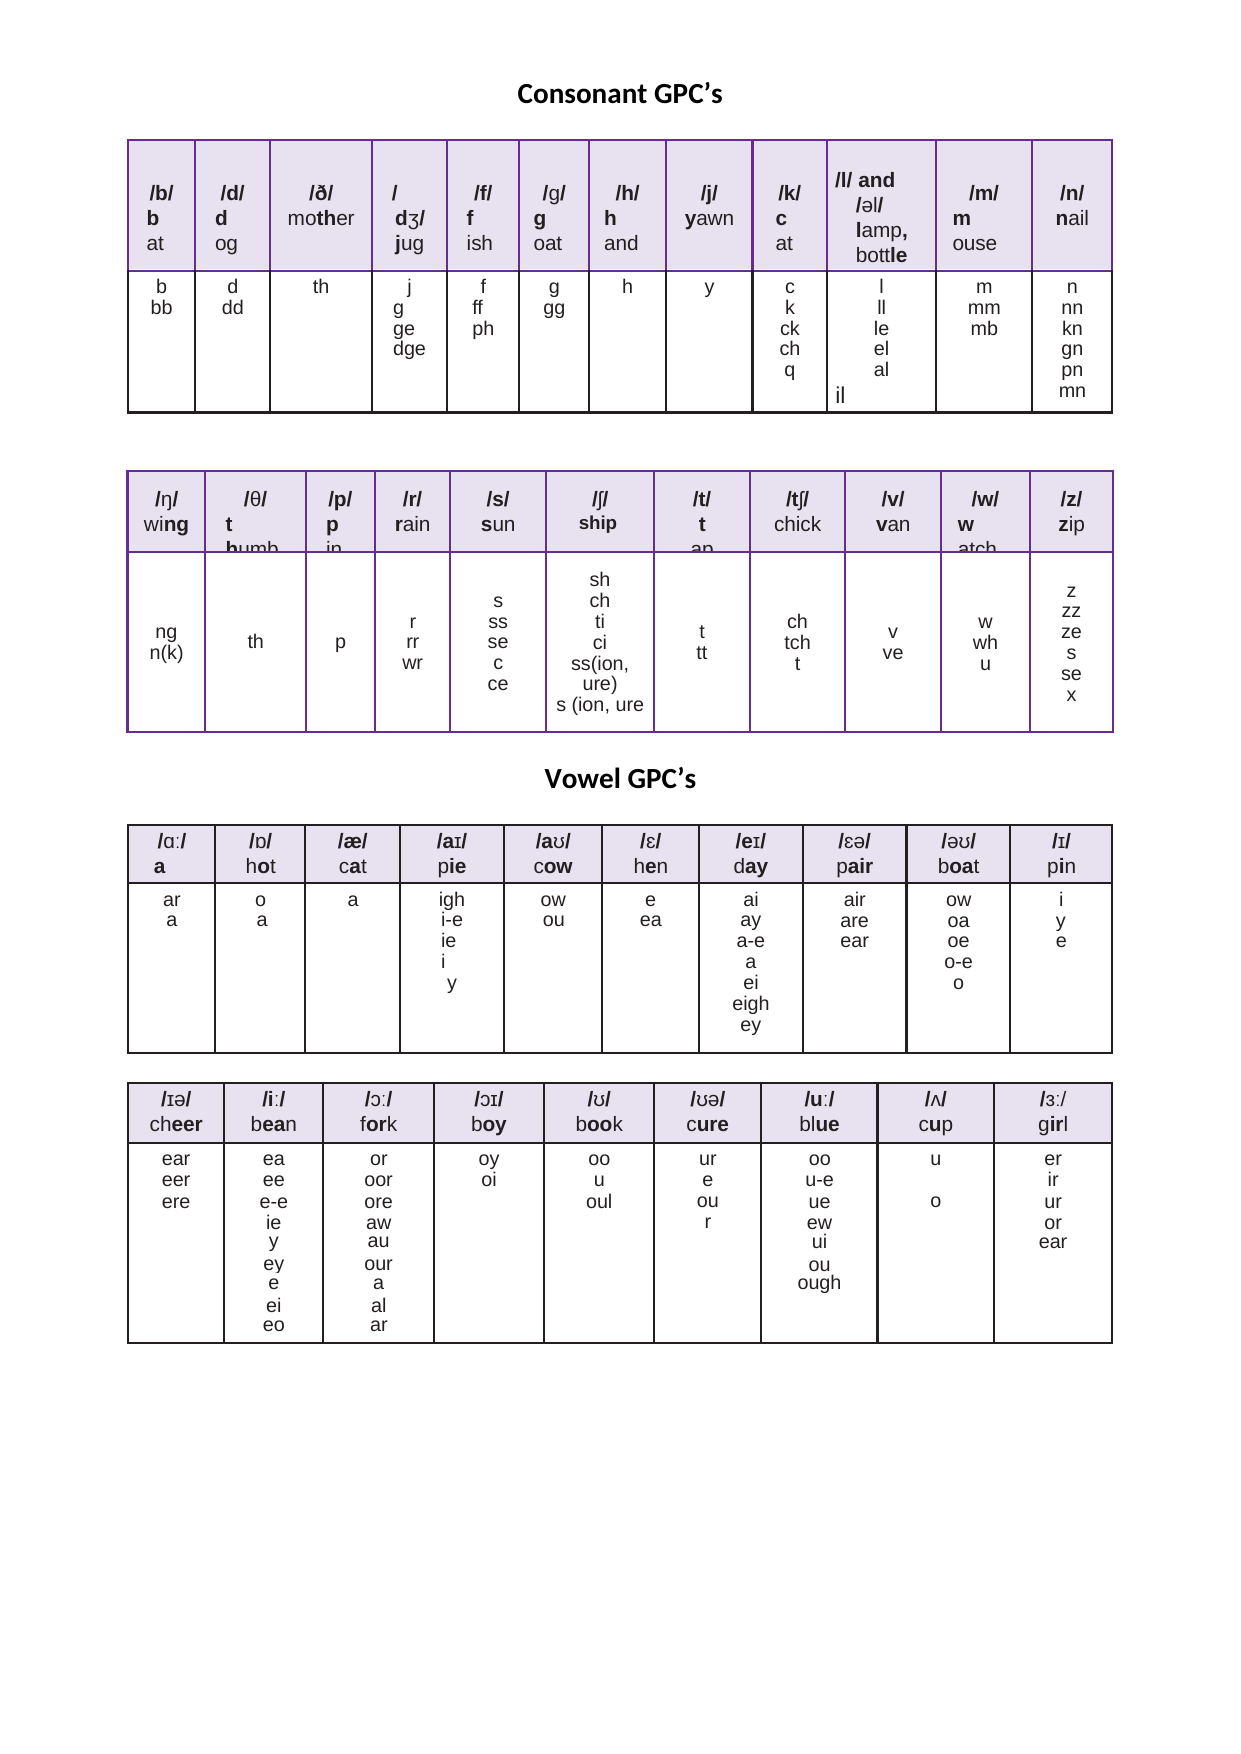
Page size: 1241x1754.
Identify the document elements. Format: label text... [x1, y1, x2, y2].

table_header /ɑː/ arm [129, 826, 214, 882]
table_header /t/ tap [655, 472, 749, 551]
table_header /iː/ bean [225, 1084, 322, 1142]
table_header /eɪ/ day [700, 826, 802, 882]
table_cell y [225, 1231, 322, 1252]
table_header /w/ watch [942, 472, 1029, 551]
table_header /n/ nail [1033, 141, 1111, 269]
table_cell a [324, 1273, 433, 1294]
table_cell or [995, 1211, 1111, 1231]
table_header /ɪə/ cheer [129, 1084, 223, 1142]
table_cell ai ay a-e a ei eigh ey [700, 884, 802, 1052]
table_cell ear eer [129, 1144, 223, 1190]
table_header /h/ hand [590, 141, 665, 269]
table_cell ar [324, 1315, 433, 1342]
table_header /aɪ/ pie [401, 826, 503, 882]
table_cell ie [225, 1211, 322, 1231]
table_header /ŋ/ wing [129, 472, 204, 551]
table_cell z zz ze s se x [1031, 553, 1112, 731]
table_cell y [667, 272, 751, 411]
table_cell r rr wr [376, 553, 449, 731]
table_cell ough [762, 1273, 876, 1342]
table_header /ɛə/ pair [804, 826, 905, 882]
table_header /ɡ/ goat [520, 141, 588, 269]
table_cell ar a [129, 884, 214, 1052]
table_header /ɔɪ/ boy [435, 1084, 543, 1142]
table_cell g gg [520, 272, 588, 411]
table_cell t tt [655, 553, 749, 731]
table_cell b bb [129, 272, 194, 411]
table_cell ng n(k) [129, 553, 204, 731]
table_cell ure our [655, 1144, 760, 1342]
table_cell ui [762, 1231, 876, 1252]
table_cell v ve [846, 553, 940, 731]
text Vowel GPC’s [75, 761, 1165, 796]
table_header /ʊ/ book [545, 1084, 653, 1142]
table_header /s/ sun [451, 472, 545, 551]
table_cell ue [762, 1190, 876, 1211]
table_cell f ff ph [448, 272, 518, 411]
table_header /ɒ/ hot [216, 826, 304, 882]
table_header /b/ bat [129, 141, 194, 269]
table_cell n nn kn gn pn mn [1033, 272, 1111, 411]
table_header /dʒ/ jug [373, 141, 446, 269]
table_header /j/ yawn [667, 141, 751, 269]
table_cell m mm mb [937, 272, 1031, 411]
table_cell ear [995, 1231, 1111, 1342]
table_cell eo [225, 1315, 322, 1342]
table_cell o a [216, 884, 304, 1052]
table_header /m/ mouse [937, 141, 1031, 269]
table_header /ʃ/ ship [547, 472, 653, 551]
table_cell oo u-e [762, 1144, 876, 1190]
table_cell th [271, 272, 371, 411]
table_cell e [225, 1273, 322, 1294]
table_header /θ/ thumb [206, 472, 305, 551]
table_cell ur [995, 1190, 1111, 1211]
table_cell h [590, 272, 665, 411]
table_header /æ/ cat [306, 826, 399, 882]
table_cell our [324, 1252, 433, 1273]
table_header /uː/ blue [762, 1084, 876, 1142]
table_cell ore [324, 1190, 433, 1211]
table_cell w wh u [942, 553, 1029, 731]
table_header /v/ van [846, 472, 940, 551]
table_cell sh ch ti ci ss(ion, ure) s (ion, ure [547, 553, 653, 731]
table_header /f/ fish [448, 141, 518, 269]
text Consonant GPC’s [75, 75, 1165, 111]
table_cell s ss se c ce [451, 553, 545, 731]
table_cell aw [324, 1211, 433, 1231]
table_cell ow oa oe o-e o [908, 884, 1009, 1052]
table_cell air are ear [804, 884, 905, 1052]
table_header /ɛ/ hen [603, 826, 698, 882]
table_header /ɪ/ pin [1011, 826, 1111, 882]
table_cell ere [129, 1190, 223, 1342]
table_header /ɔː/ fork [324, 1084, 433, 1142]
table_cell er ir [995, 1144, 1111, 1190]
table_cell igh i-e ie i y [401, 884, 503, 1052]
table_cell th [206, 553, 305, 731]
table_cell ew [762, 1211, 876, 1231]
table_header /ð/ mother [271, 141, 371, 269]
table_cell ei [225, 1294, 322, 1315]
table_cell p [307, 553, 374, 731]
table_header /d/ dog [196, 141, 269, 269]
table_header /əʊ/ boat [908, 826, 1009, 882]
table_header /p/ pin [307, 472, 374, 551]
table_header /z/ zip [1031, 472, 1112, 551]
table_cell ow ou [505, 884, 601, 1052]
table_cell i y e [1011, 884, 1111, 1052]
table_cell oul [545, 1190, 653, 1342]
table_cell c k ck ch q [754, 272, 826, 411]
table_cell a [306, 884, 399, 1052]
table_cell ey [225, 1252, 322, 1273]
table_cell u o [879, 1144, 993, 1342]
table_header /aʊ/ cow [505, 826, 601, 882]
table_cell e ea [603, 884, 698, 1052]
table_cell or oor [324, 1144, 433, 1190]
table_cell ou [762, 1252, 876, 1273]
table_cell ch tch t [751, 553, 844, 731]
table_cell l ll le el al il [828, 272, 935, 411]
table_header /ɜː/ girl [995, 1084, 1111, 1142]
table_cell au [324, 1231, 433, 1252]
table_header /ʌ/ cup [879, 1084, 993, 1142]
table_cell ea ee [225, 1144, 322, 1190]
table_cell e-e [225, 1190, 322, 1211]
table_header /l/ and /əl/ lamp, bottle [828, 141, 935, 269]
table_cell j g ge dge [373, 272, 446, 411]
table_header /r/ rain [376, 472, 449, 551]
table_header /k/ cat [754, 141, 826, 269]
table_header /tʃ/ chick [751, 472, 844, 551]
table_cell al [324, 1294, 433, 1315]
table_cell oy oi [435, 1144, 543, 1342]
table_header /ʊə/ cure [655, 1084, 760, 1142]
table_cell d dd [196, 272, 269, 411]
table_cell oo u [545, 1144, 653, 1190]
